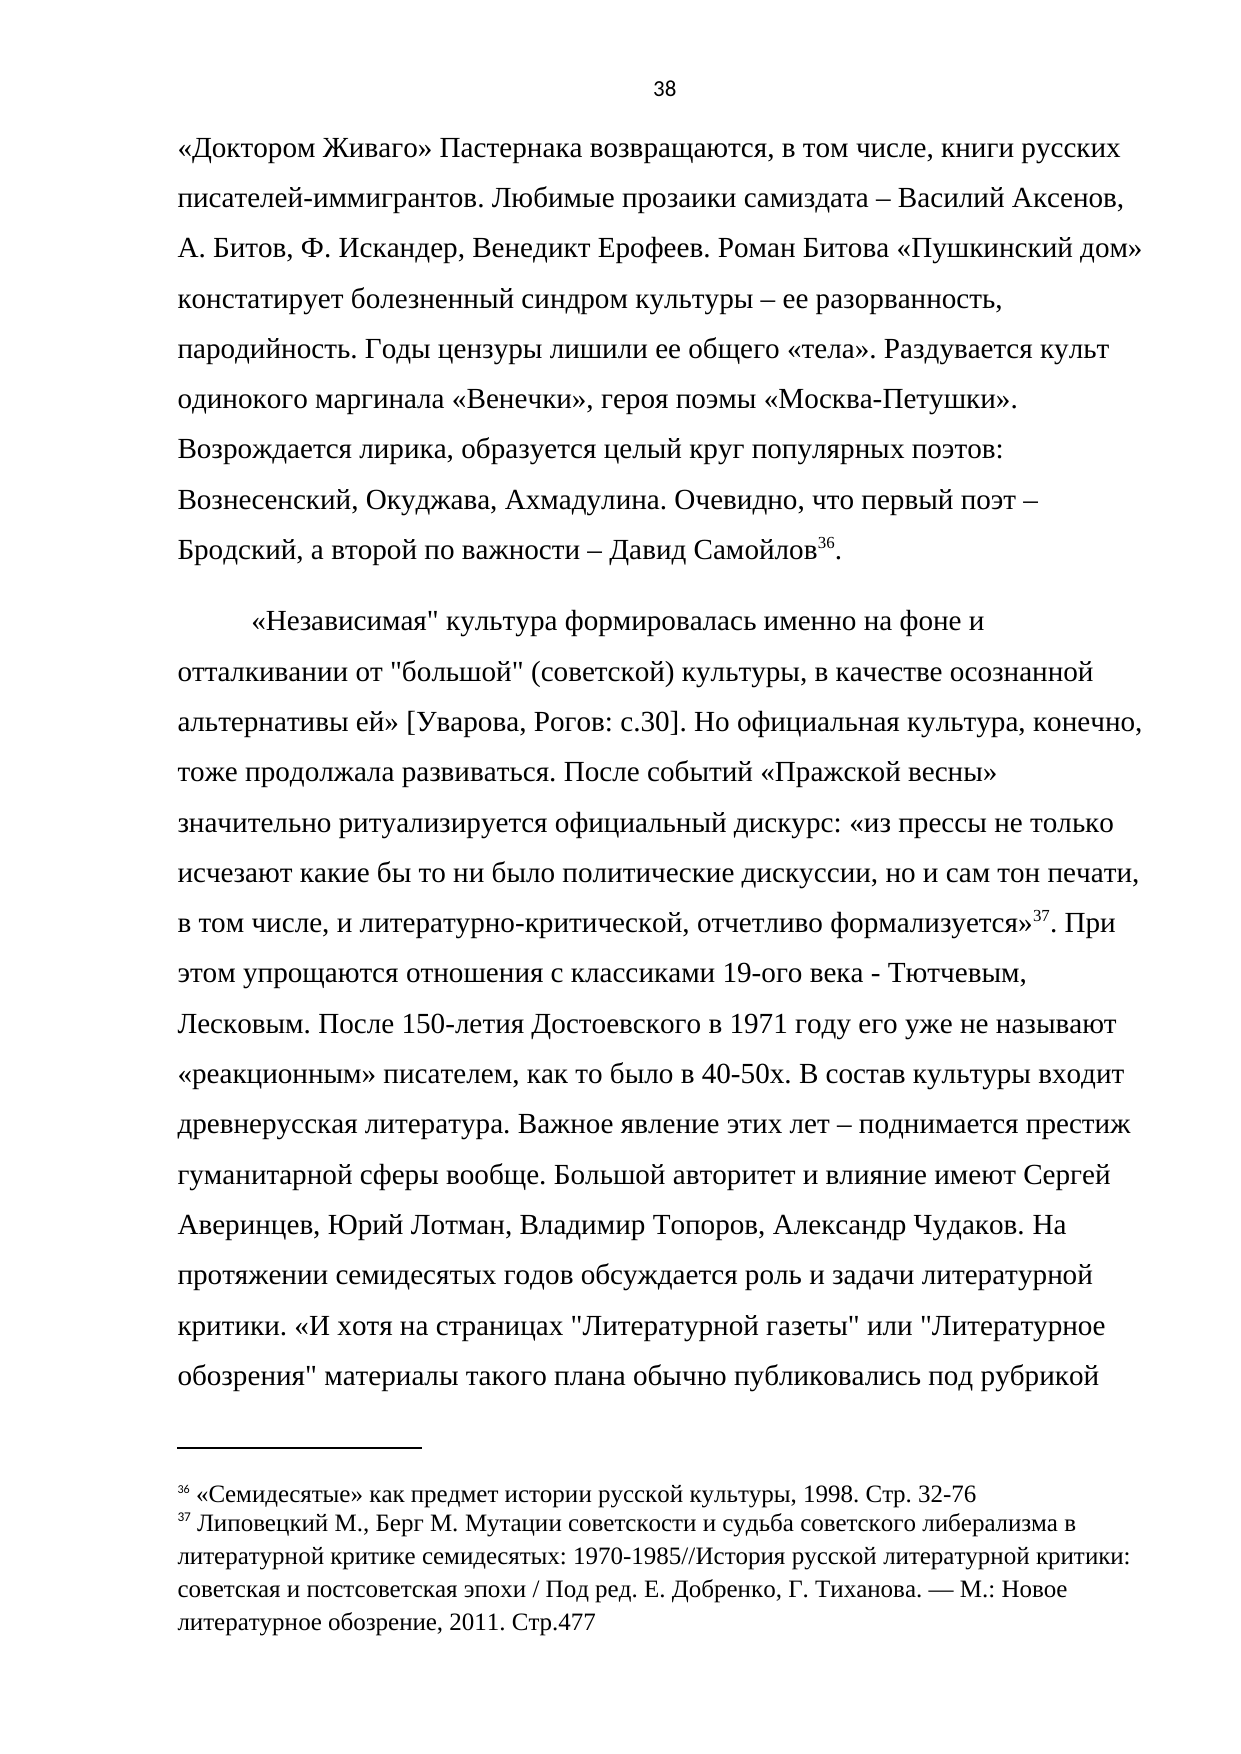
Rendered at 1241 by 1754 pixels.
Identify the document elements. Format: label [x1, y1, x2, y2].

text [177, 130, 1152, 566]
text [177, 603, 1152, 1392]
